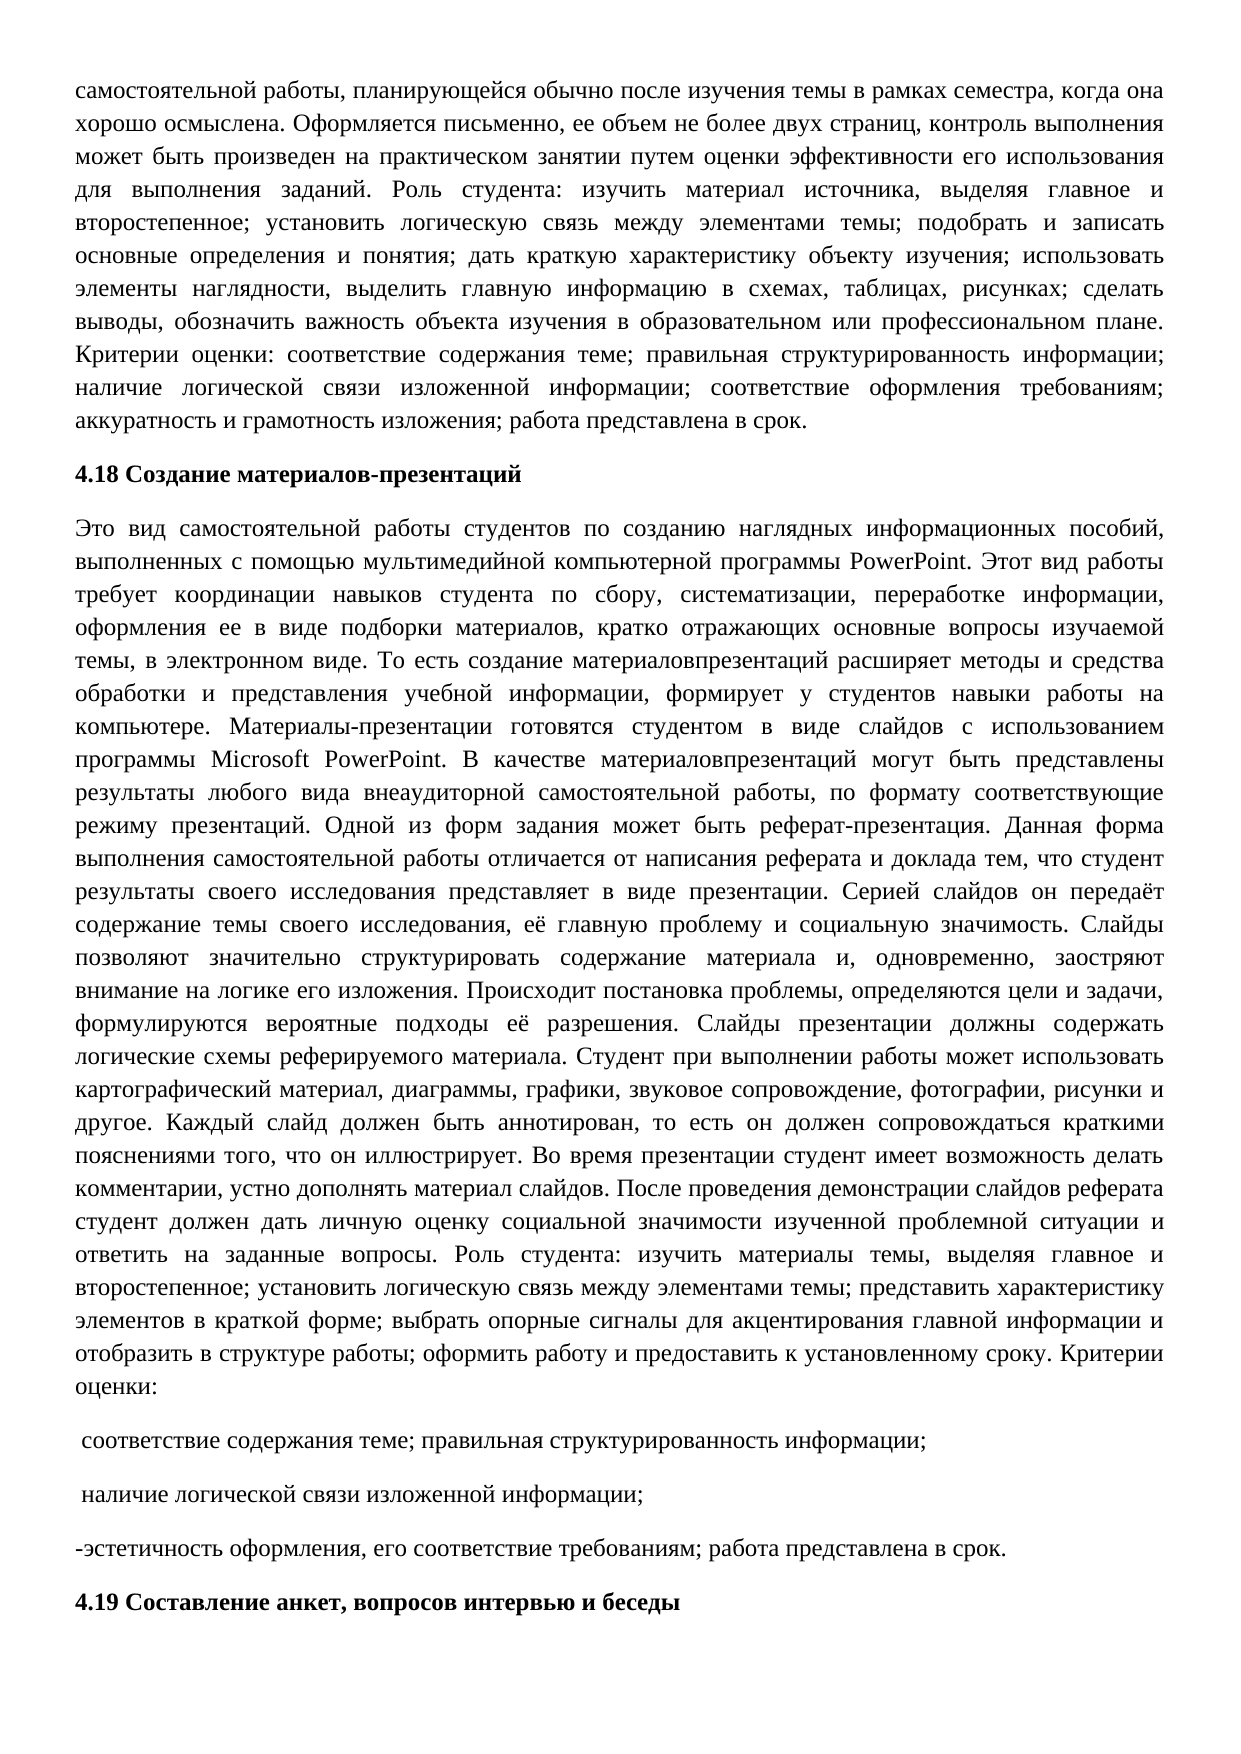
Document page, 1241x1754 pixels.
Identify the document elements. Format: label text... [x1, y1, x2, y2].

text наличие логической связи изложенной информации; [75, 1479, 1165, 1508]
text -эстетичность оформления, его соответствие требованиям; работа представлена в срок. [75, 1533, 1165, 1562]
text 4.18 Создание материалов-презентаций [75, 459, 1165, 488]
text Это вид самостоятельной работы студентов по созданию наглядных информационных пособий, выполненных с помощью мультимедийной компьютерной программы PowerPoint. Этот вид работы требует координации навыков студента по сбору, систематизации, переработке информации, оформления ее в виде подборки материалов, кратко отражающих основные вопросы изучаемой темы, в электронном виде. То есть создание материаловпрезентаций расширяет методы и средства обработки и представления учебной информации, формирует у студентов навыки работы на компьютере. Материалы-презентации готовятся студентом в виде слайдов с использованием программы Microsoft PowerPoint. В качестве материаловпрезентаций могут быть представлены результаты любого вида внеаудиторной самостоятельной работы, по формату соответствующие режиму презентаций. Одной из форм задания может быть реферат-презентация. Данная форма выполнения самостоятельной работы отличается от написания реферата и доклада тем, что студент результаты своего исследования представляет в виде презентации. Серией слайдов он передаёт содержание темы своего исследования, её главную проблему и социальную значимость. Слайды позволяют значительно структурировать содержание материала и, одновременно, заостряют внимание на логике его изложения. Происходит постановка проблемы, определяются цели и задачи, формулируются вероятные подходы её разрешения. Слайды презентации должны содержать логические схемы реферируемого материала. Студент при выполнении работы может использовать картографический материал, диаграммы, графики, звуковое сопровождение, фотографии, рисунки и другое. Каждый слайд должен быть аннотирован, то есть он должен сопровождаться краткими пояснениями того, что он иллюстрирует. Во время презентации студент имеет возможность делать комментарии, устно дополнять материал слайдов. После проведения демонстрации слайдов реферата студент должен дать личную оценку социальной значимости изученной проблемной ситуации и ответить на заданные вопросы. Роль студента: изучить материалы темы, выделяя главное и второстепенное; установить логическую связь между элементами темы; представить характеристику элементов в краткой форме; выбрать опорные сигналы для акцентирования главной информации и отобразить в структуре работы; оформить работу и предоставить к установленному сроку. Критерии оценки: [75, 513, 1165, 1400]
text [75, 75, 1165, 434]
text соответствие содержания теме; правильная структурированность информации; [75, 1425, 1165, 1454]
text 4.19 Составление анкет, вопросов интервью и беседы [75, 1587, 1165, 1616]
